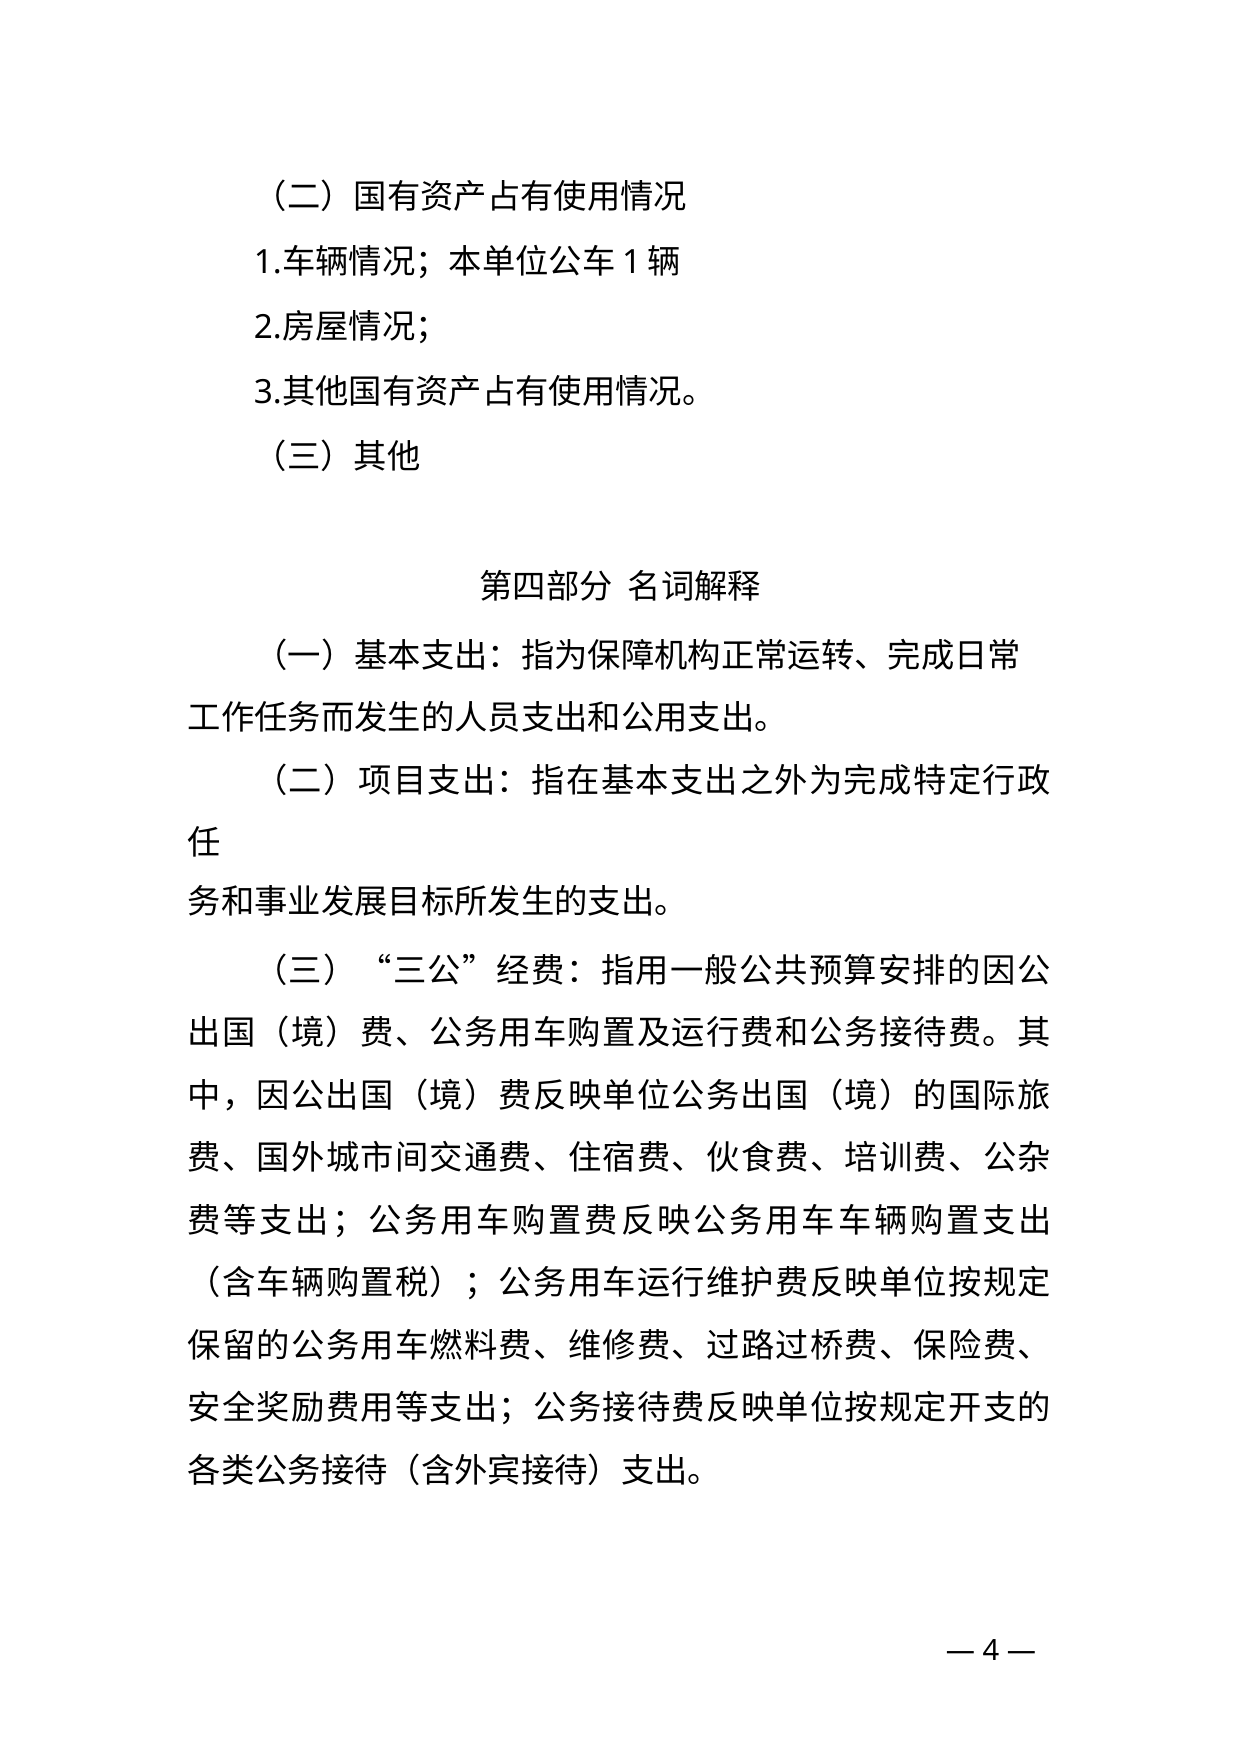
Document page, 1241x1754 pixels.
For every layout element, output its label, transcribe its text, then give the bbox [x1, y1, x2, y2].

text 工作任务而发生的人员支出和公用支出。 [187, 679, 1053, 742]
text （二）项目支出：指在基本支出之外为完成特定行政任 [187, 742, 1053, 867]
text （一）基本支出：指为保障机构正常运转、完成日常 [187, 617, 1053, 679]
text 第四部分 名词解释 [187, 552, 1053, 617]
text （三）其他 [187, 422, 1053, 487]
text 务和事业发展目标所发生的支出。 [187, 867, 1053, 932]
text 1.车辆情况；本单位公车1辆 [187, 227, 1053, 292]
text 3.其他国有资产占有使用情况。 [187, 357, 1053, 422]
text （三）“三公”经费：指用一般公共预算安排的因公出国（境）费、公务用车购置及运行费和公务接待费。其中，因公出国（境）费反映单位公务出国（境）的国际旅费、国外城市间交通费、住宿费、伙食费、培训费、公杂费等支出；公务用车购置费反映公务用车车辆购置支出（含车辆购置税）；公务用车运行维护费反映单位按规定保留的公务用车燃料费、维修费、过路过桥费、保险费、安全奖励费用等支出；公务接待费反映单位按规定开支的各类公务接待（含外宾接待）支出。 [187, 932, 1053, 1494]
text 2.房屋情况； [187, 292, 1053, 357]
text （二）国有资产占有使用情况 [187, 162, 1053, 227]
